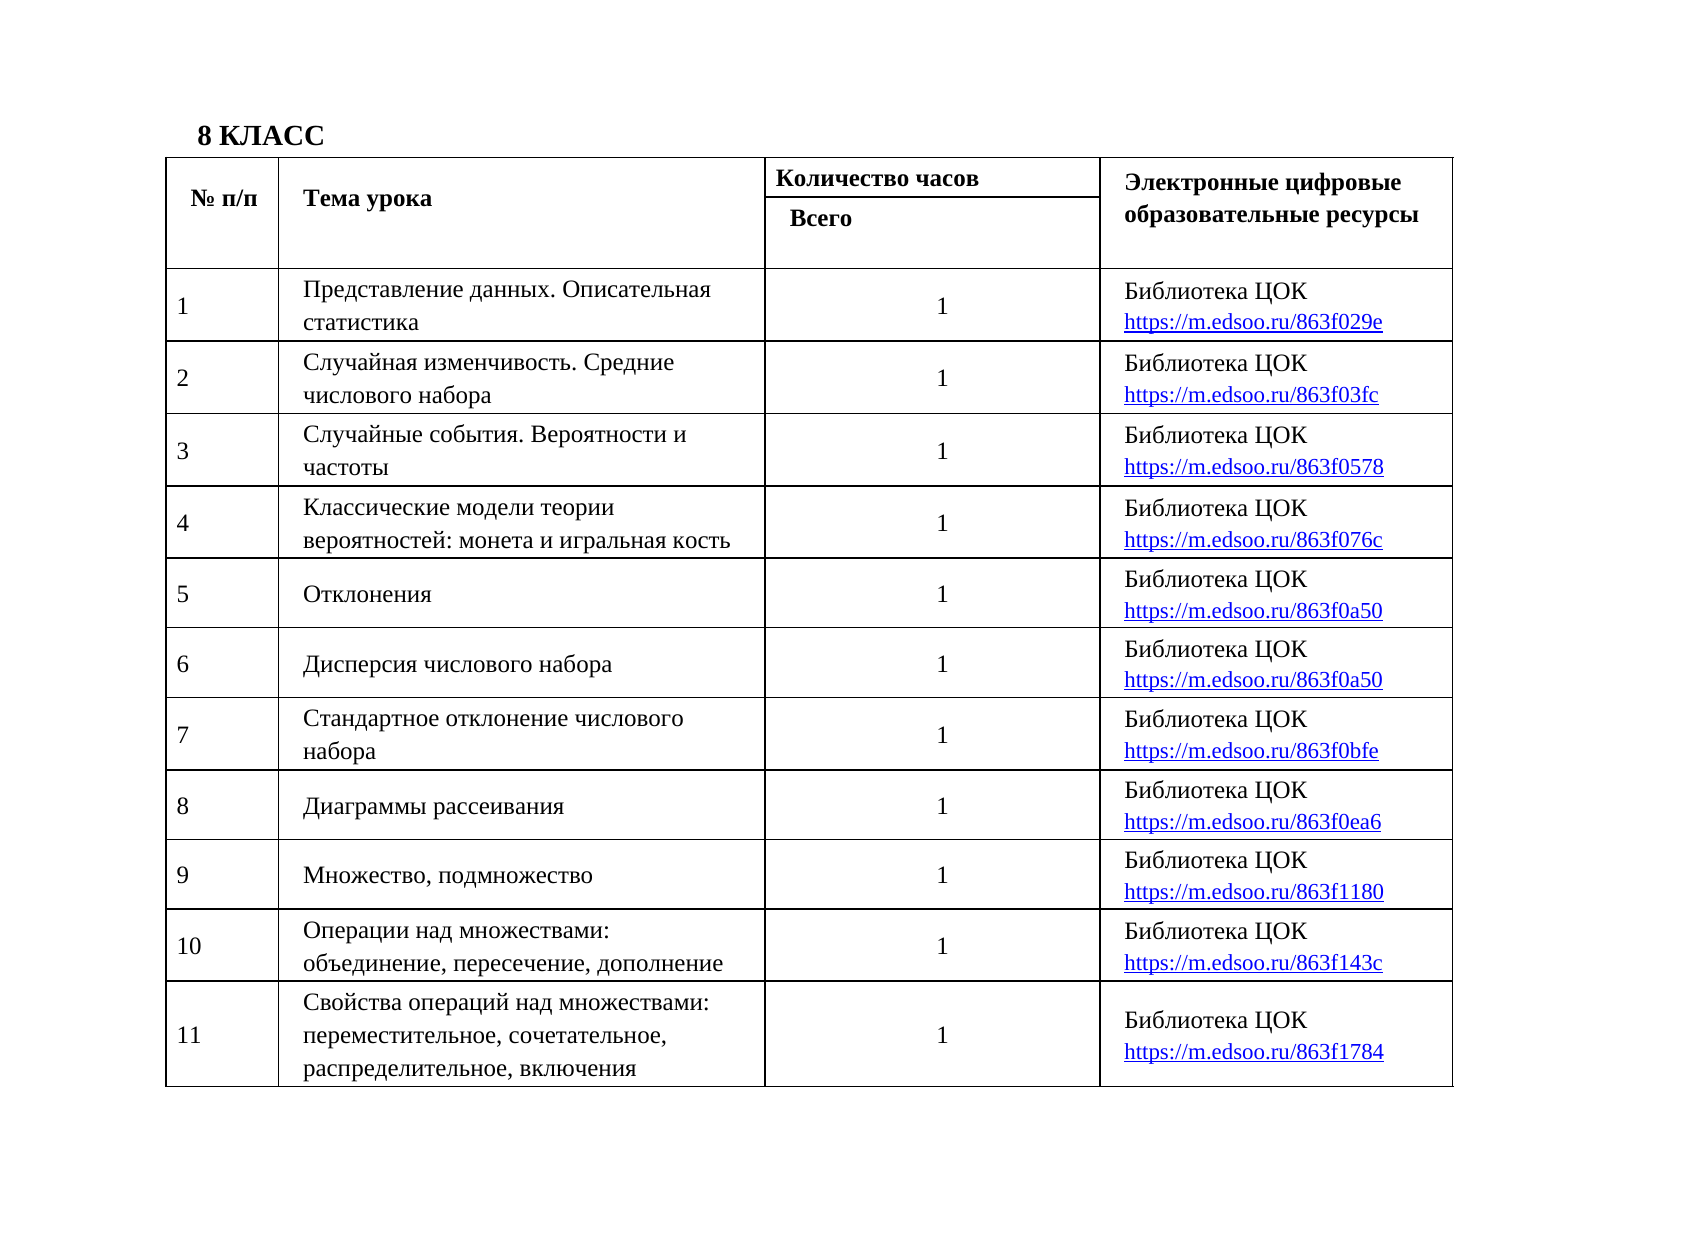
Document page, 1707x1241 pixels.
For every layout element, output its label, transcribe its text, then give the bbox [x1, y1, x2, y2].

table_cell Диаграммы рассеивания [279, 771, 764, 838]
table_cell 3 [167, 414, 278, 485]
table_cell Библиотека ЦОК https://m.edsoo.ru/863f076c [1101, 487, 1452, 557]
table_cell 7 [167, 698, 278, 769]
table_cell Случайная изменчивость. Средние числового набора [279, 342, 764, 412]
table_cell 1 [766, 342, 1099, 412]
table_cell Представление данных. Описательная статистика [279, 269, 764, 340]
table_cell Стандартное отклонение числового набора [279, 698, 764, 769]
table_cell 4 [167, 487, 278, 557]
table_cell 1 [766, 559, 1099, 627]
table_cell Библиотека ЦОК https://m.edsoo.ru/863f0ea6 [1101, 771, 1452, 838]
table_cell 1 [766, 910, 1099, 980]
table_cell 1 [766, 698, 1099, 769]
table_cell 1 [766, 487, 1099, 557]
table_cell 5 [167, 559, 278, 627]
table_header Количество часов [766, 158, 1099, 196]
table_cell 1 [766, 269, 1099, 340]
table_cell Библиотека ЦОК https://m.edsoo.ru/863f0a50 [1101, 628, 1452, 696]
table_cell 10 [167, 910, 278, 980]
table_cell 6 [167, 628, 278, 696]
table_cell 1 [766, 771, 1099, 838]
table_cell Библиотека ЦОК https://m.edsoo.ru/863f0bfe [1101, 698, 1452, 769]
table_cell Отклонения [279, 559, 764, 627]
table_cell Библиотека ЦОК https://m.edsoo.ru/863f0a50 [1101, 559, 1452, 627]
table_header № п/п [167, 158, 278, 268]
table_cell Операции над множествами: объединение, пересечение, дополнение [279, 910, 764, 980]
table_cell Библиотека ЦОК https://m.edsoo.ru/863f03fc [1101, 342, 1452, 412]
table_cell Библиотека ЦОК https://m.edsoo.ru/863f0578 [1101, 414, 1452, 485]
table_header Тема урока [279, 158, 764, 268]
table_cell 1 [766, 982, 1099, 1086]
table_cell 8 [167, 771, 278, 838]
table_cell Библиотека ЦОК https://m.edsoo.ru/863f029e [1101, 269, 1452, 340]
table_header Электронные цифровые образовательные ресурсы [1101, 158, 1452, 268]
table_cell 11 [167, 982, 278, 1086]
table_cell Библиотека ЦОК https://m.edsoo.ru/863f1784 [1101, 982, 1452, 1086]
table_cell 9 [167, 840, 278, 908]
table_cell Дисперсия числового набора [279, 628, 764, 696]
table_cell Случайные события. Вероятности и частоты [279, 414, 764, 485]
table_cell Множество, подмножество [279, 840, 764, 908]
table_cell 2 [167, 342, 278, 412]
table_cell 1 [766, 414, 1099, 485]
table_cell Классические модели теории вероятностей: монета и игральная кость [279, 487, 764, 557]
table_cell Библиотека ЦОК https://m.edsoo.ru/863f1180 [1101, 840, 1452, 908]
table_cell Свойства операций над множествами: переместительное, сочетательное, распределительное, включения [279, 982, 764, 1086]
table_cell 1 [766, 628, 1099, 696]
table_cell Всего [766, 198, 1099, 268]
table_cell Библиотека ЦОК https://m.edsoo.ru/863f143c [1101, 910, 1452, 980]
table_cell 1 [766, 840, 1099, 908]
table_cell 1 [167, 269, 278, 340]
text 8 КЛАСС [190, 118, 1618, 152]
